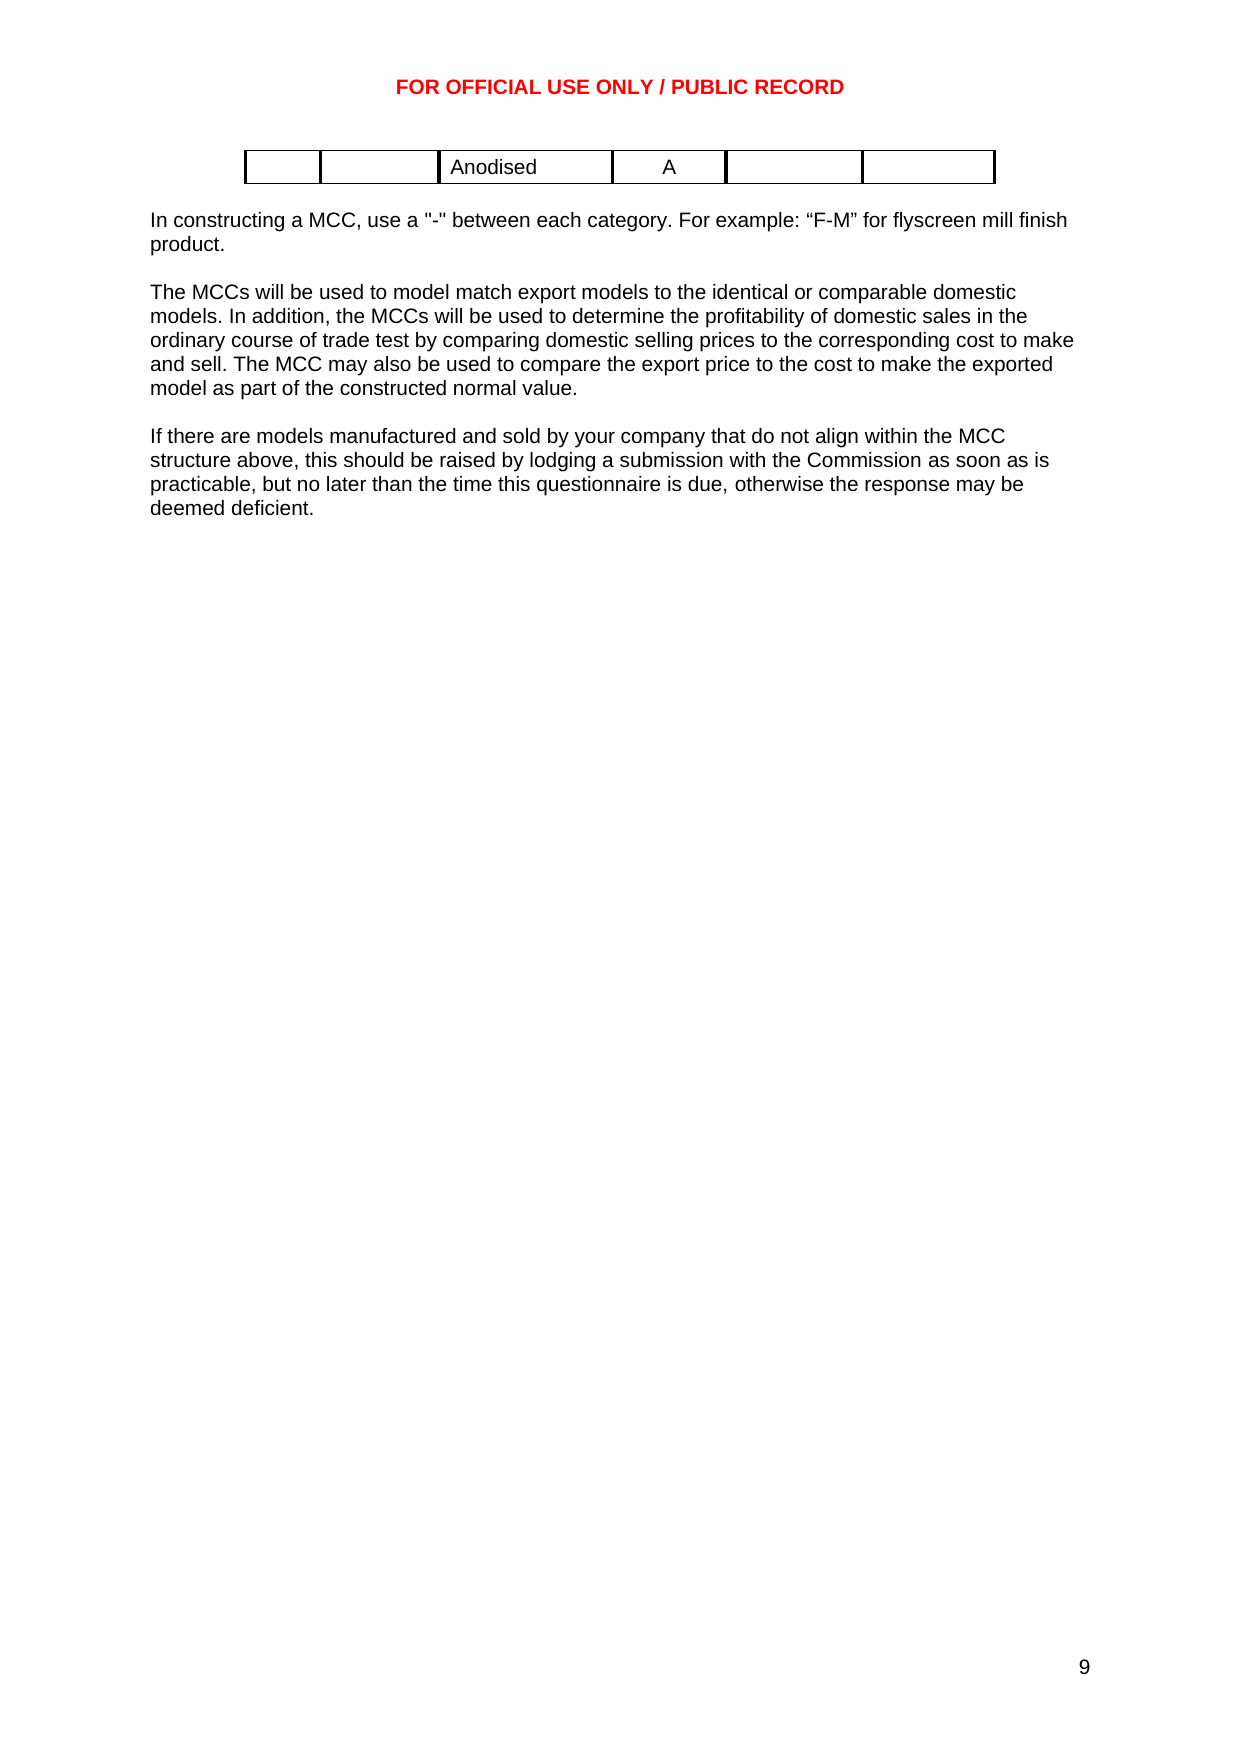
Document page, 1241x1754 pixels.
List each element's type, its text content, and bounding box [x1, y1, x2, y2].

text If there are models manufactured and sold by your company that do not align within the MCC structure above, this should be raised by lodging a submission with the Commission as soon as is practicable, but no later than the time this questionnaire is due, otherwise the response may be deemed deficient. [150, 424, 1090, 520]
table_cell Anodised [441, 151, 611, 183]
text In constructing a MCC, use a "-" between each category. For example: “F-M” for flyscreen mill finish product. [150, 208, 1090, 256]
text The MCCs will be used to model match export models to the identical or comparable domestic models. In addition, the MCCs will be used to determine the profitability of domestic sales in the ordinary course of trade test by comparing domestic selling prices to the corresponding cost to make and sell. The MCC may also be used to compare the export price to the cost to make the exported model as part of the constructed normal value. [150, 280, 1090, 400]
table_cell A [614, 151, 724, 183]
